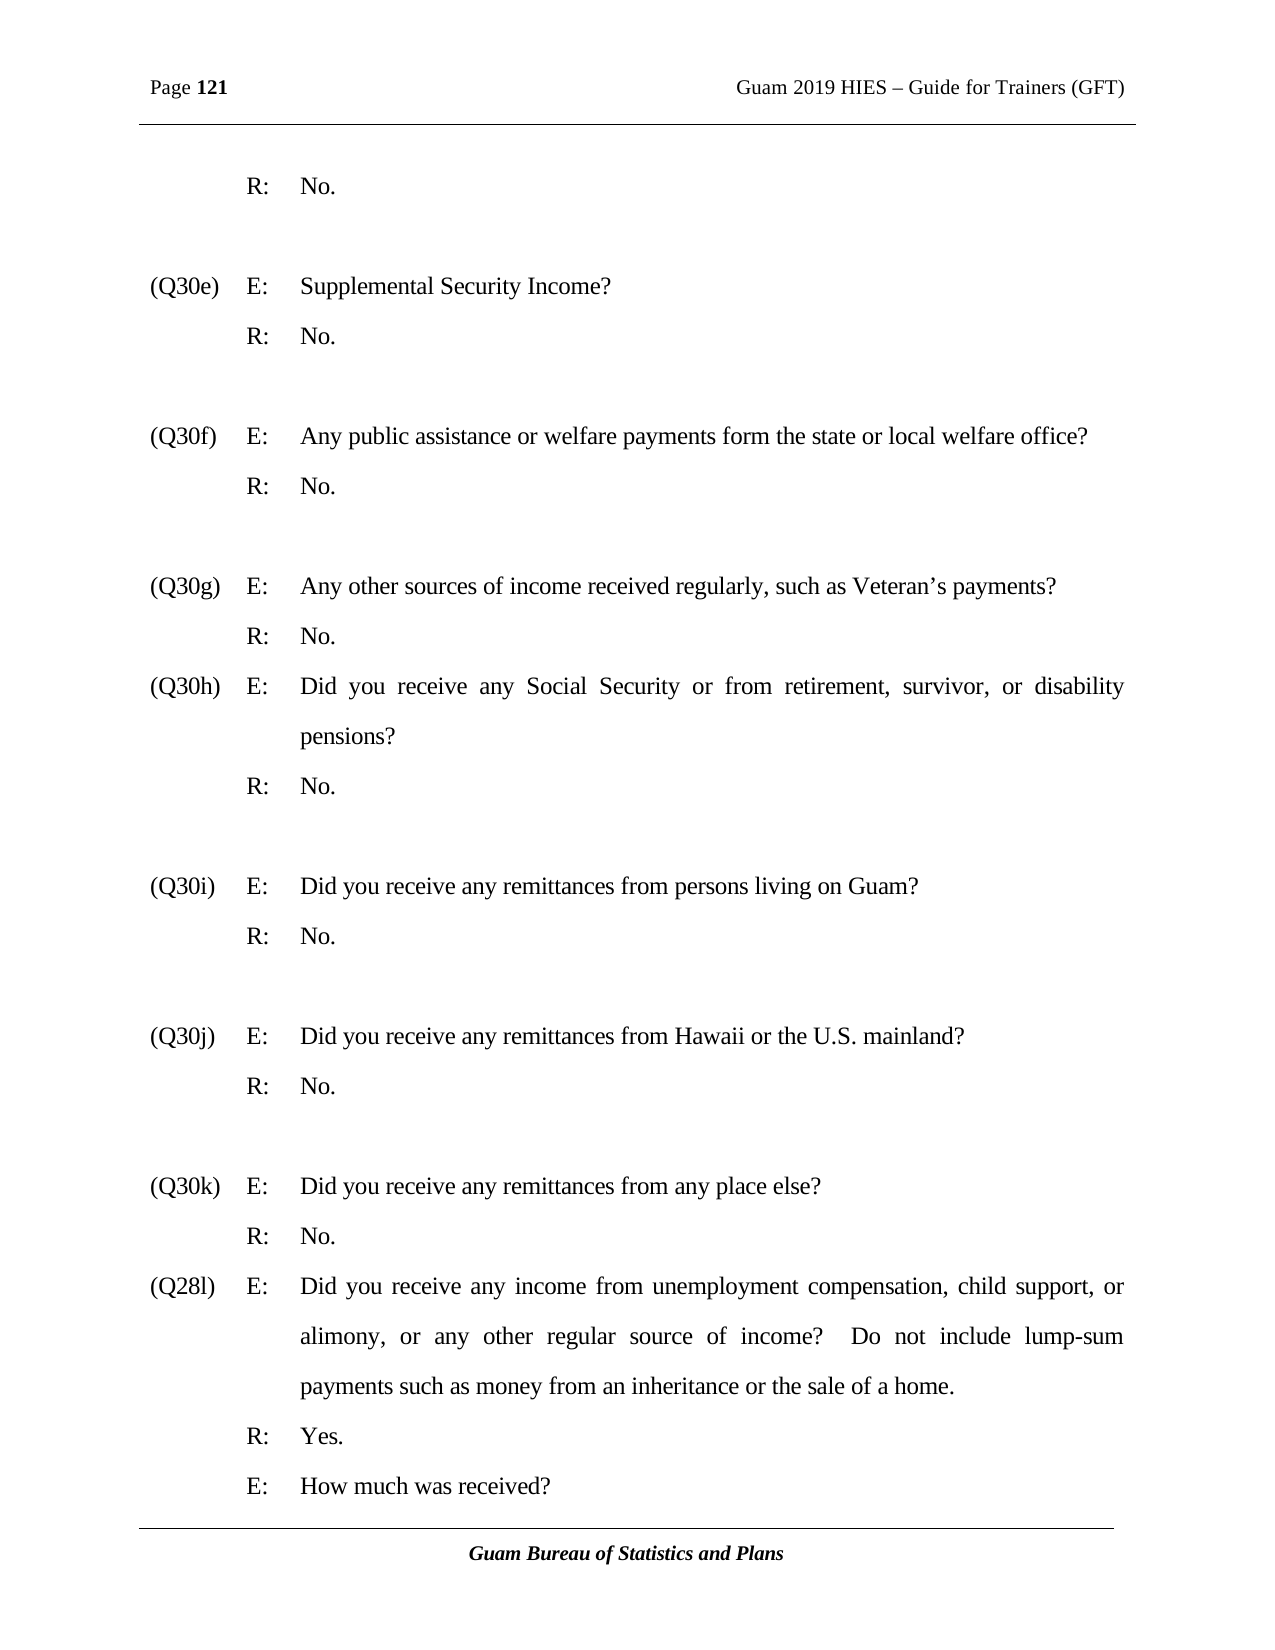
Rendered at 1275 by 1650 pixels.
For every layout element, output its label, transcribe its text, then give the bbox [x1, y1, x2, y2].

text R: No. [150, 750, 1125, 800]
text (Q30i) E: Did you receive any remittances from persons living on Guam? [150, 850, 1125, 900]
text (Q30f) E: Any public assistance or welfare payments form the state or local welfare office? [150, 400, 1125, 450]
text (Q30e) E: Supplemental Security Income? [150, 250, 1125, 300]
text R: No. [150, 1200, 1125, 1250]
text (Q28l) E: Did you receive any income from unemployment compensation, child support, or alimony, or any other regular source of income? Do not include lump-sum payments such as money from an inheritance or the sale of a home. [150, 1250, 1125, 1400]
text R: No. [150, 300, 1125, 350]
text E: How much was received? [150, 1450, 1125, 1500]
text R: No. [150, 450, 1125, 500]
text R: No. [150, 900, 1125, 950]
text (Q30j) E: Did you receive any remittances from Hawaii or the U.S. mainland? [150, 1000, 1125, 1050]
text R: No. [150, 1050, 1125, 1100]
text R: No. [150, 150, 1125, 200]
text (Q30k) E: Did you receive any remittances from any place else? [150, 1150, 1125, 1200]
text (Q30h) E: Did you receive any Social Security or from retirement, survivor, or disability pensions? [150, 650, 1125, 750]
text R: Yes. [150, 1400, 1125, 1450]
text R: No. [150, 600, 1125, 650]
text (Q30g) E: Any other sources of income received regularly, such as Veteran’s payments? [150, 550, 1125, 600]
